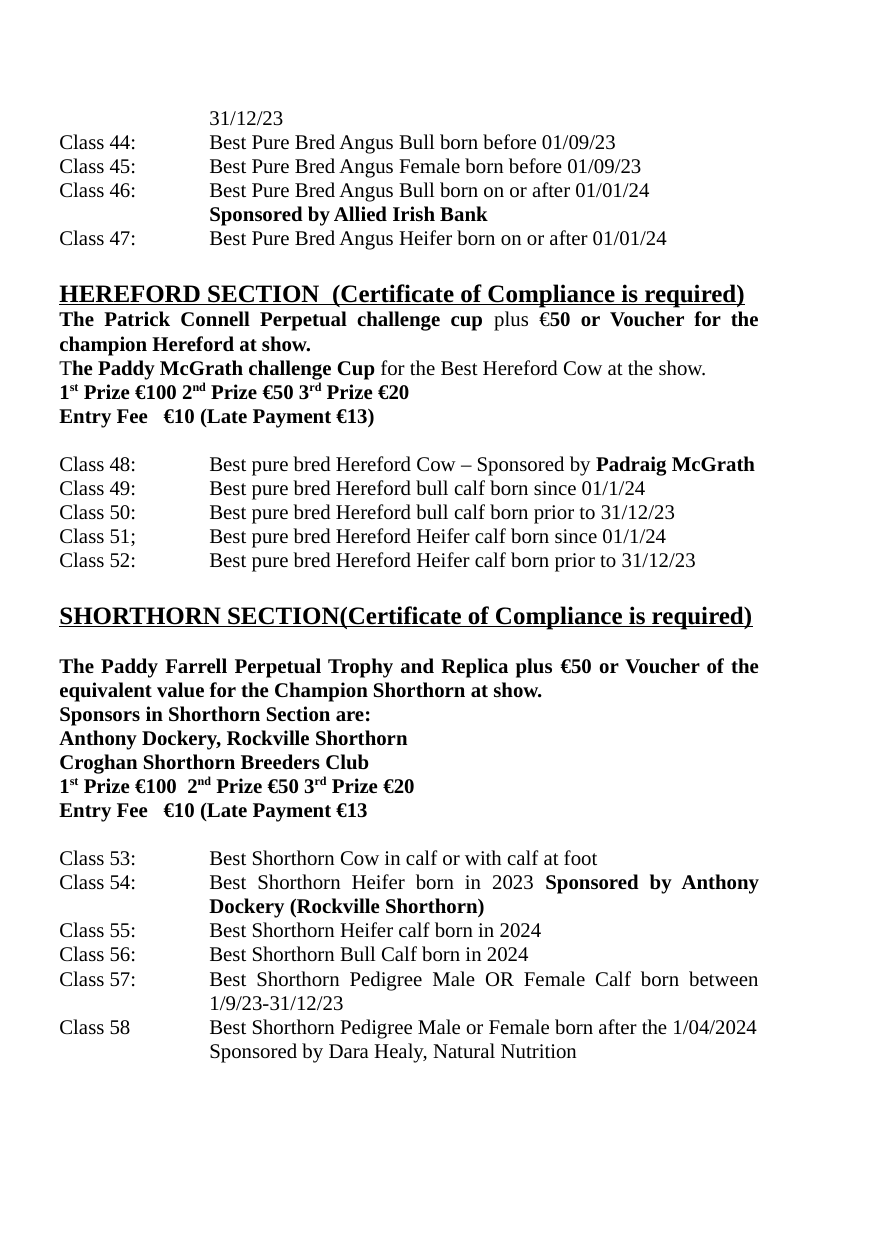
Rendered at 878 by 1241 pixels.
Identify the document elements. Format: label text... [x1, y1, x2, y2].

text Entry Fee €10 (Late Payment €13) [59, 404, 759, 428]
text Sponsors in Shorthorn Section are: [59, 702, 759, 726]
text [59, 106, 759, 129]
text The Paddy Farrell Perpetual Trophy and Replica plus €50 or Voucher of the equivalent value for the Champion Shorthorn at show. [59, 654, 759, 702]
text Entry Fee €10 (Late Payment €13 [59, 798, 759, 822]
text Class 56: Best Shorthorn Bull Calf born in 2024 [59, 942, 759, 966]
text Class 50: Best pure bred Hereford bull calf born prior to 31/12/23 [59, 500, 759, 524]
text Class 55: Best Shorthorn Heifer calf born in 2024 [59, 918, 759, 942]
text 1st Prize €100 2nd Prize €50 3rd Prize €20 [59, 379, 759, 404]
text 1st Prize €100 2nd Prize €50 3rd Prize €20 [59, 774, 759, 798]
text Class 54: Best Shorthorn Heifer born in 2023 Sponsored by Anthony Dockery (Rockville Shorthorn) [59, 870, 759, 918]
text Class 51; Best pure bred Hereford Heifer calf born since 01/1/24 [59, 524, 759, 548]
text Class 48: Best pure bred Hereford Cow – Sponsored by Padraig McGrath [59, 452, 759, 476]
text SHORTHORN SECTION(Certificate of Compliance is required) [59, 601, 759, 629]
text Class 49: Best pure bred Hereford bull calf born since 01/1/24 [59, 476, 759, 500]
text The Paddy McGrath challenge Cup for the Best Hereford Cow at the show. [59, 356, 759, 379]
text Sponsored by Allied Irish Bank [59, 202, 759, 226]
text Class 47: Best Pure Bred Angus Heifer born on or after 01/01/24 [59, 226, 759, 250]
text HEREFORD SECTION (Certificate of Compliance is required) [59, 279, 759, 307]
text Croghan Shorthorn Breeders Club [59, 750, 759, 774]
text Class 46: Best Pure Bred Angus Bull born on or after 01/01/24 [59, 178, 759, 202]
text Class 52: Best pure bred Hereford Heifer calf born prior to 31/12/23 [59, 548, 759, 572]
text Class 53: Best Shorthorn Cow in calf or with calf at foot [59, 846, 759, 870]
text Anthony Dockery, Rockville Shorthorn [59, 726, 759, 750]
text Class 58 Best Shorthorn Pedigree Male or Female born after the 1/04/2024 [59, 1014, 759, 1039]
text Class 44: Best Pure Bred Angus Bull born before 01/09/23 [59, 129, 759, 154]
text Class 45: Best Pure Bred Angus Female born before 01/09/23 [59, 154, 759, 178]
text Sponsored by Dara Healy, Natural Nutrition [59, 1039, 759, 1063]
text Class 57: Best Shorthorn Pedigree Male OR Female Calf born between 1/9/23-31/12/23 [59, 966, 759, 1014]
text The Patrick Connell Perpetual challenge cup plus €50 or Voucher for the champion Hereford at show. [59, 307, 759, 356]
